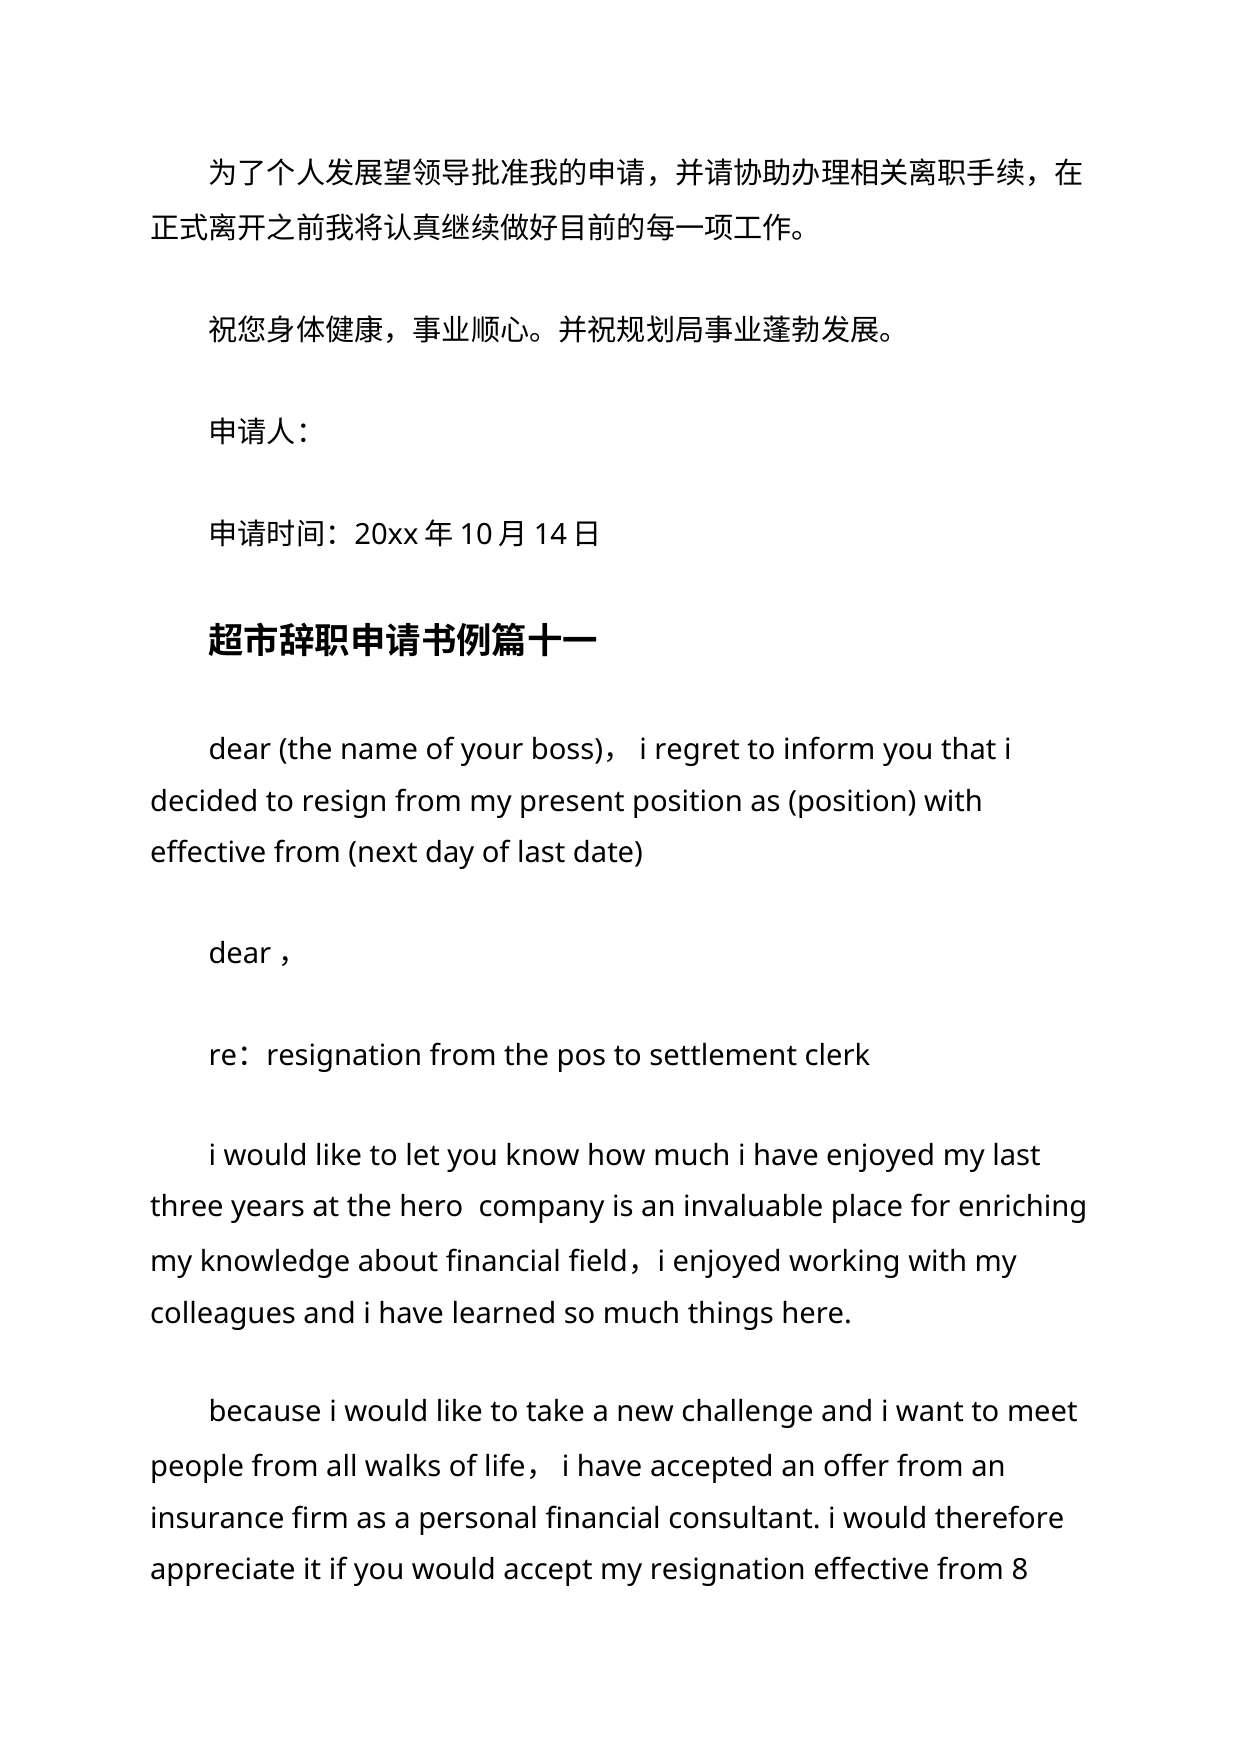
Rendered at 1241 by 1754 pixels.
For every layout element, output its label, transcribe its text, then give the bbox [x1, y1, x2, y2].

text dear (the name of your boss)， i regret to inform you that i decided to resign from my present position as (position) with effective from (next day of last date) [150, 726, 1090, 871]
text 为了个人发展望领导批准我的申请，并请协助办理相关离职手续，在正式离开之前我将认真继续做好目前的每一项工作。 [150, 150, 1090, 247]
text re：resignation from the pos to settlement clerk [150, 1032, 1090, 1074]
text i would like to let you know how much i have enjoyed my last three years at the hero company is an invaluable place for enriching my knowledge about financial field，i enjoyed working with my colleagues and i have learned so much things here. [150, 1134, 1090, 1332]
text dear ， [150, 930, 1090, 972]
text 申请人： [150, 408, 1090, 451]
text 超市辞职申请书例篇十一 [150, 612, 1090, 663]
text 祝您身体健康，事业顺心。并祝规划局事业蓬勃发展。 [150, 307, 1090, 349]
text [150, 1390, 1090, 1588]
text 申请时间：20xx年10月14日 [150, 510, 1090, 553]
